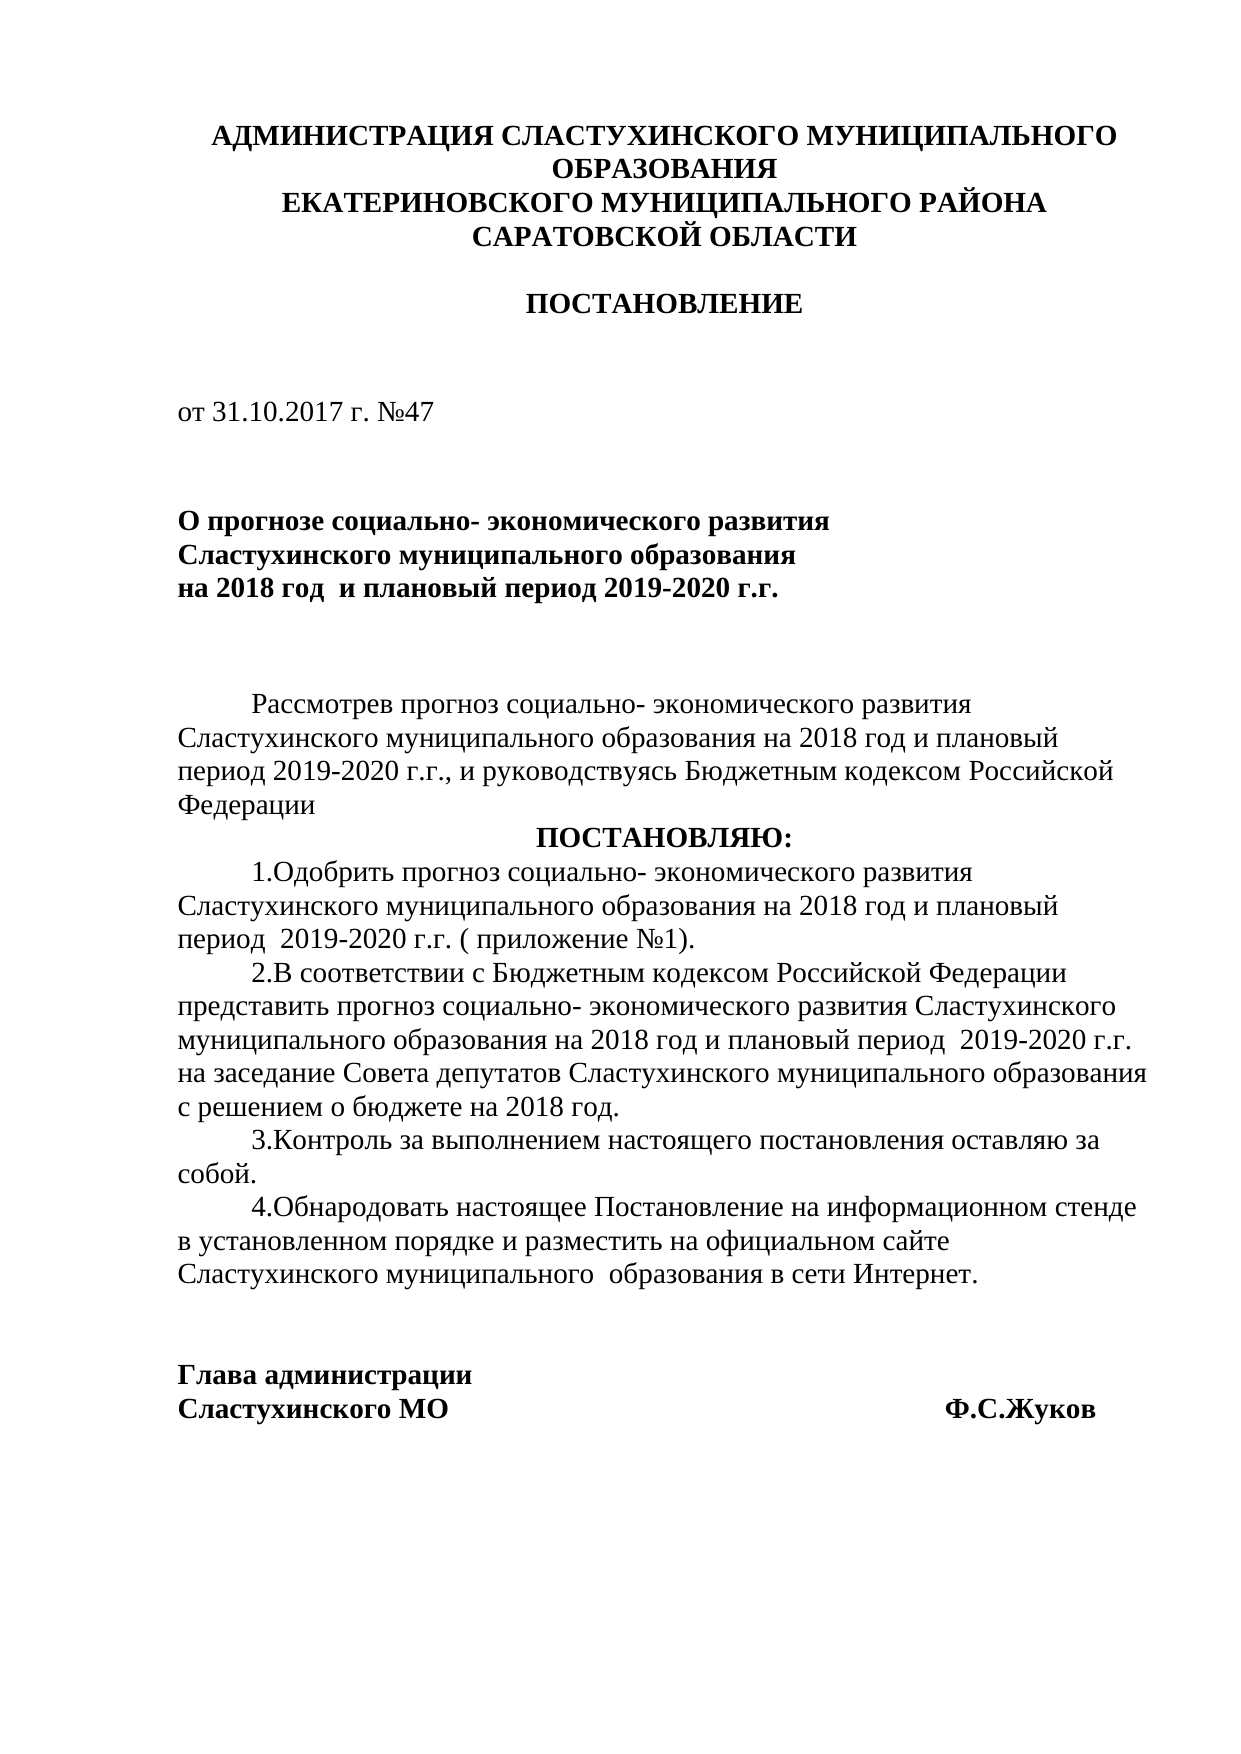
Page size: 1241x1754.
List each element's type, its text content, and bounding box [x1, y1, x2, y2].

text на 2018 год и плановый период 2019-2020 г.г. [177, 570, 1152, 604]
text ЕКАТЕРИНОВСКОГО МУНИЦИПАЛЬНОГО РАЙОНА [177, 185, 1152, 219]
text АДМИНИСТРАЦИЯ СЛАСТУХИНСКОГО МУНИЦИПАЛЬНОГО ОБРАЗОВАНИЯ [177, 118, 1152, 185]
text САРАТОВСКОЙ ОБЛАСТИ [177, 219, 1152, 252]
text ПОСТАНОВЛЕНИЕ [177, 286, 1152, 319]
text 2.В соответствии с Бюджетным кодексом Российской Федерации представить прогноз социально- экономического развития Сластухинского муниципального образования на 2018 год и плановый период 2019-2020 г.г. на заседание Совета депутатов Сластухинского муниципального образования с решением о бюджете на 2018 год. [177, 955, 1152, 1122]
text О прогнозе социально- экономического развития [177, 503, 1152, 537]
text от 31.10.2017 г. №47 [177, 394, 1152, 428]
text ПОСТАНОВЛЯЮ: [177, 821, 1152, 854]
text 1.Одобрить прогноз социально- экономического развития Сластухинского муниципального образования на 2018 год и плановый период 2019-2020 г.г. ( приложение №1). [177, 854, 1152, 955]
text Рассмотрев прогноз социально- экономического развития Сластухинского муниципального образования на 2018 год и плановый период 2019-2020 г.г., и руководствуясь Бюджетным кодексом Российской Федерации [177, 686, 1152, 821]
text 4.Обнародовать настоящее Постановление на информационном стенде в установленном порядке и разместить на официальном сайте Сластухинского муниципального образования в сети Интернет. [177, 1189, 1152, 1290]
text 3.Контроль за выполнением настоящего постановления оставляю за собой. [177, 1122, 1152, 1189]
text Сластухинского МО Ф.С.Жуков [177, 1391, 1152, 1424]
text Сластухинского муниципального образования [177, 537, 1152, 570]
text Глава администрации [177, 1357, 1152, 1391]
